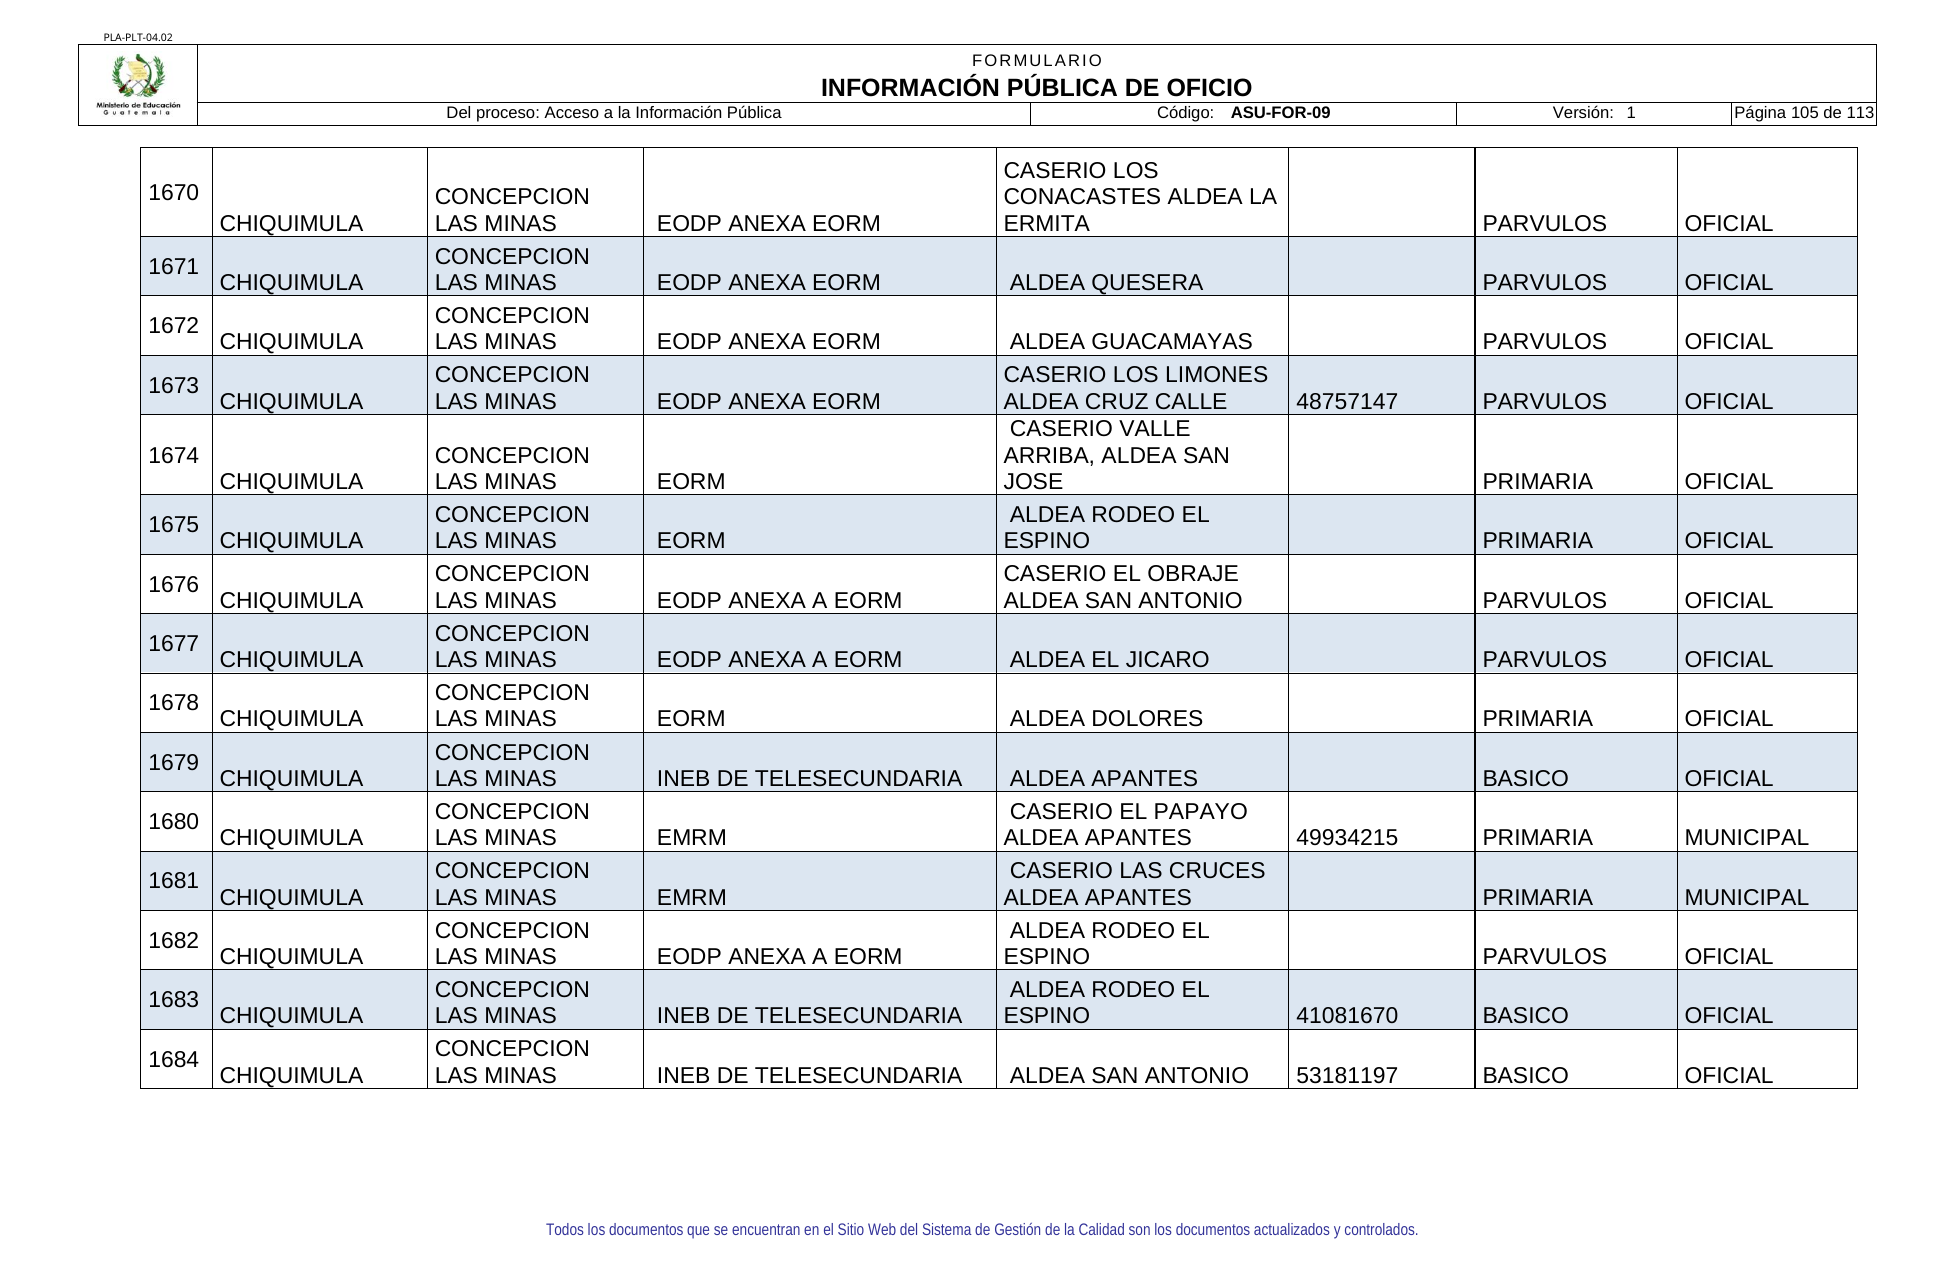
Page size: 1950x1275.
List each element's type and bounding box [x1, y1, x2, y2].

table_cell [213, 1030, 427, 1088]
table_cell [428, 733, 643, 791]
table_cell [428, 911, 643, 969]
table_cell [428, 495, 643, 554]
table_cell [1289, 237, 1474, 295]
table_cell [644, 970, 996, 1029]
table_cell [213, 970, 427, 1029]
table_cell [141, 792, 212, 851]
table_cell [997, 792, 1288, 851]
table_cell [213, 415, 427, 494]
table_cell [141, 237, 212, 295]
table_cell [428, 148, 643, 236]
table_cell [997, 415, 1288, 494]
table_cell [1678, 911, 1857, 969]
picture [95, 51, 181, 117]
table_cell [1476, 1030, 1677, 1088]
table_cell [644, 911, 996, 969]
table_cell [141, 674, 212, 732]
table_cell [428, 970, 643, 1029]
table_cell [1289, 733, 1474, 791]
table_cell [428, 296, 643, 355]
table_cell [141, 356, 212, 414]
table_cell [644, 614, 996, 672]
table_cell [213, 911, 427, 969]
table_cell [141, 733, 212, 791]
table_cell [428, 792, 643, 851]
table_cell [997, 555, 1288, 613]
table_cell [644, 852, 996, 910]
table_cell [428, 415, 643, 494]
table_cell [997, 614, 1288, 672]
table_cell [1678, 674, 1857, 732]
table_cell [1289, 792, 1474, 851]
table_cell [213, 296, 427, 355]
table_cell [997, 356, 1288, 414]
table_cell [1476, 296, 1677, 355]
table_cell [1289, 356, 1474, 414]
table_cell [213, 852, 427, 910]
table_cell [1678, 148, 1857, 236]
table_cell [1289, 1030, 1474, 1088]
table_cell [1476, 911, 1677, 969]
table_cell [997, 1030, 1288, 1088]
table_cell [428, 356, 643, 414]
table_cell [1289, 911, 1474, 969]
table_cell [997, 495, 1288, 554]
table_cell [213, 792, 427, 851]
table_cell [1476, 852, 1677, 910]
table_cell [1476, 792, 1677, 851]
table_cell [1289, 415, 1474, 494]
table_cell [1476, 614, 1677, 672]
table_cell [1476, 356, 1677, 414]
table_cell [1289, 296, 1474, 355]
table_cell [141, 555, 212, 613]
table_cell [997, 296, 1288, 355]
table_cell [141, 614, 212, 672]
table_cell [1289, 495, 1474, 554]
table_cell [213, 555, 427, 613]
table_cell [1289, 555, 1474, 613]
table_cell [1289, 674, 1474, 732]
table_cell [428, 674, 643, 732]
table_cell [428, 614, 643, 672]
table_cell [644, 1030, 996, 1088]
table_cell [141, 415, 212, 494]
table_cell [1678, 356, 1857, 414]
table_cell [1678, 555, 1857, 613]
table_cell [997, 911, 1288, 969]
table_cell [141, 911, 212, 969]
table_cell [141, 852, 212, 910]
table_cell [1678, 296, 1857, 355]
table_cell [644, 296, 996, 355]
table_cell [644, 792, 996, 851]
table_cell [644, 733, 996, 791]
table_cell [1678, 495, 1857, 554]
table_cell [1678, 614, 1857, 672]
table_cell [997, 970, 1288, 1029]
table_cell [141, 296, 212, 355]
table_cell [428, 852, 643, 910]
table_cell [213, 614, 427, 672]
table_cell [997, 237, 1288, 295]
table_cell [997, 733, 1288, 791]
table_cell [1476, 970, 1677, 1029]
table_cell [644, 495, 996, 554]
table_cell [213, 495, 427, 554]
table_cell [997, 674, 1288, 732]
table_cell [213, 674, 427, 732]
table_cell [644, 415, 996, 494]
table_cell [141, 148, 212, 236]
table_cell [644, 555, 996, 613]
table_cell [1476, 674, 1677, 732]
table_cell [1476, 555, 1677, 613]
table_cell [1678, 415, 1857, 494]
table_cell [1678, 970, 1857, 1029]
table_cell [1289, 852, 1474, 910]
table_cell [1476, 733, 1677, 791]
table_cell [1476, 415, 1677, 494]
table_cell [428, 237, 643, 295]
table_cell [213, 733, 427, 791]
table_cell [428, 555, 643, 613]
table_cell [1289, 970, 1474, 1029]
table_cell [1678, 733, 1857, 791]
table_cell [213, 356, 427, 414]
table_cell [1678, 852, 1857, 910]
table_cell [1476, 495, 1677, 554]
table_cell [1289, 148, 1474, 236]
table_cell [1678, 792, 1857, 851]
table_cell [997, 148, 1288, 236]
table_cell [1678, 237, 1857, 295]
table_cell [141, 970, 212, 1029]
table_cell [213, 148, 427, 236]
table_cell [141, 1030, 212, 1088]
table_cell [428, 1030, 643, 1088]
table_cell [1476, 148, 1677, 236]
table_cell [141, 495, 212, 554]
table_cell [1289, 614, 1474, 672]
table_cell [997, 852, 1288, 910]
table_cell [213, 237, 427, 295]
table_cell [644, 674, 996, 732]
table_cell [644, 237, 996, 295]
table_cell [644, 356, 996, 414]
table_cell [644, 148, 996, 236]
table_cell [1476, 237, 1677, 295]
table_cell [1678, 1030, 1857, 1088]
